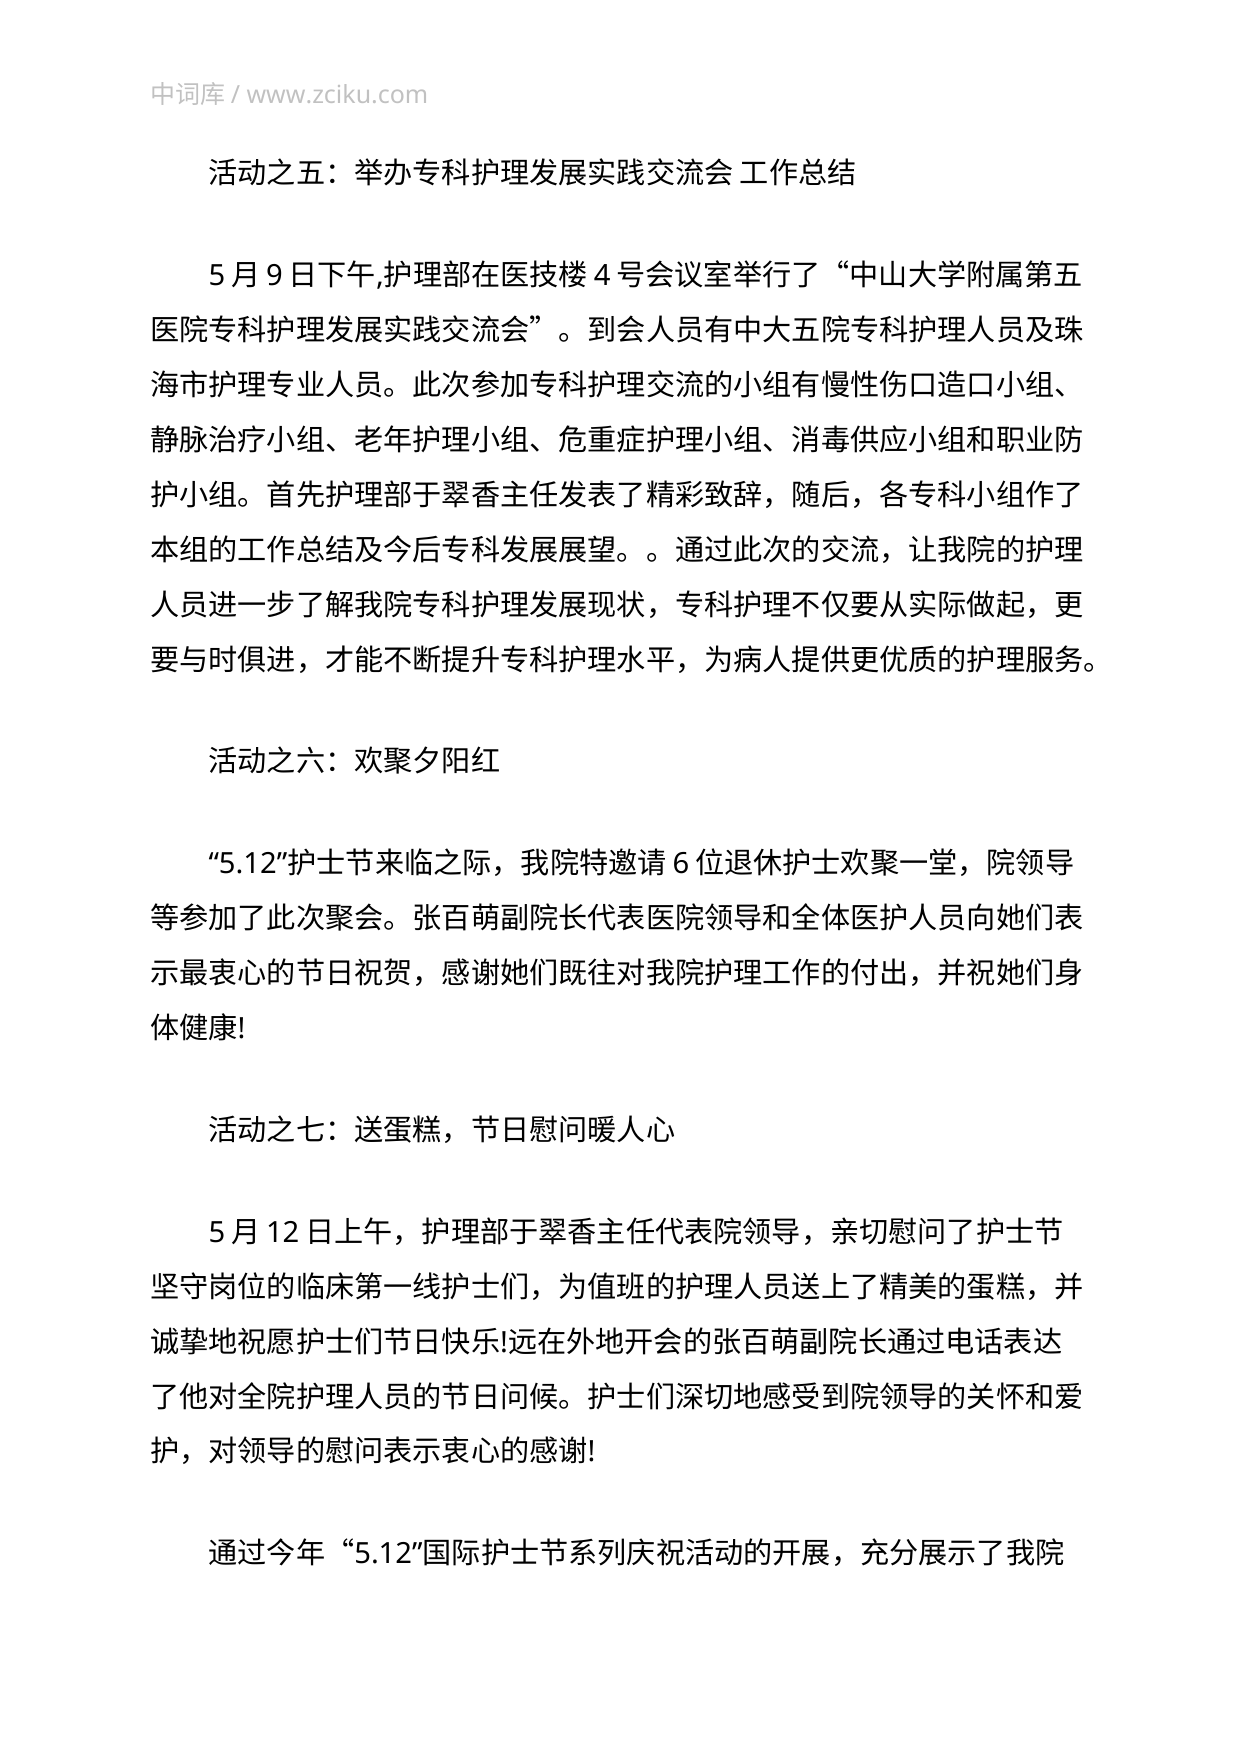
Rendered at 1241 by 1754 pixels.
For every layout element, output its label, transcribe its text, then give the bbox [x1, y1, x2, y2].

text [150, 1530, 1090, 1572]
text 活动之六：欢聚夕阳红 [150, 738, 1090, 780]
text “5.12”护士节来临之际，我院特邀请6位退休护士欢聚一堂，院领导等参加了此次聚会。张百萌副院长代表医院领导和全体医护人员向她们表示最衷心的节日祝贺，感谢她们既往对我院护理工作的付出，并祝她们身体健康! [150, 840, 1090, 1047]
text 5月12日上午，护理部于翠香主任代表院领导，亲切慰问了护士节坚守岗位的临床第一线护士们，为值班的护理人员送上了精美的蛋糕，并诚挚地祝愿护士们节日快乐!远在外地开会的张百萌副院长通过电话表达了他对全院护理人员的节日问候。护士们深切地感受到院领导的关怀和爱护，对领导的慰问表示衷心的感谢! [150, 1208, 1090, 1470]
text 5月9日下午,护理部在医技楼4号会议室举行了“中山大学附属第五医院专科护理发展实践交流会”。到会人员有中大五院专科护理人员及珠海市护理专业人员。此次参加专科护理交流的小组有慢性伤口造口小组、静脉治疗小组、老年护理小组、危重症护理小组、消毒供应小组和职业防护小组。首先护理部于翠香主任发表了精彩致辞，随后，各专科小组作了本组的工作总结及今后专科发展展望。。通过此次的交流，让我院的护理人员进一步了解我院专科护理发展现状，专科护理不仅要从实际做起，更要与时俱进，才能不断提升专科护理水平，为病人提供更优质的护理服务。 [150, 252, 1090, 678]
text 活动之七：送蛋糕，节日慰问暖人心 [150, 1106, 1090, 1149]
text 活动之五：举办专科护理发展实践交流会 工作总结 [150, 150, 1090, 192]
